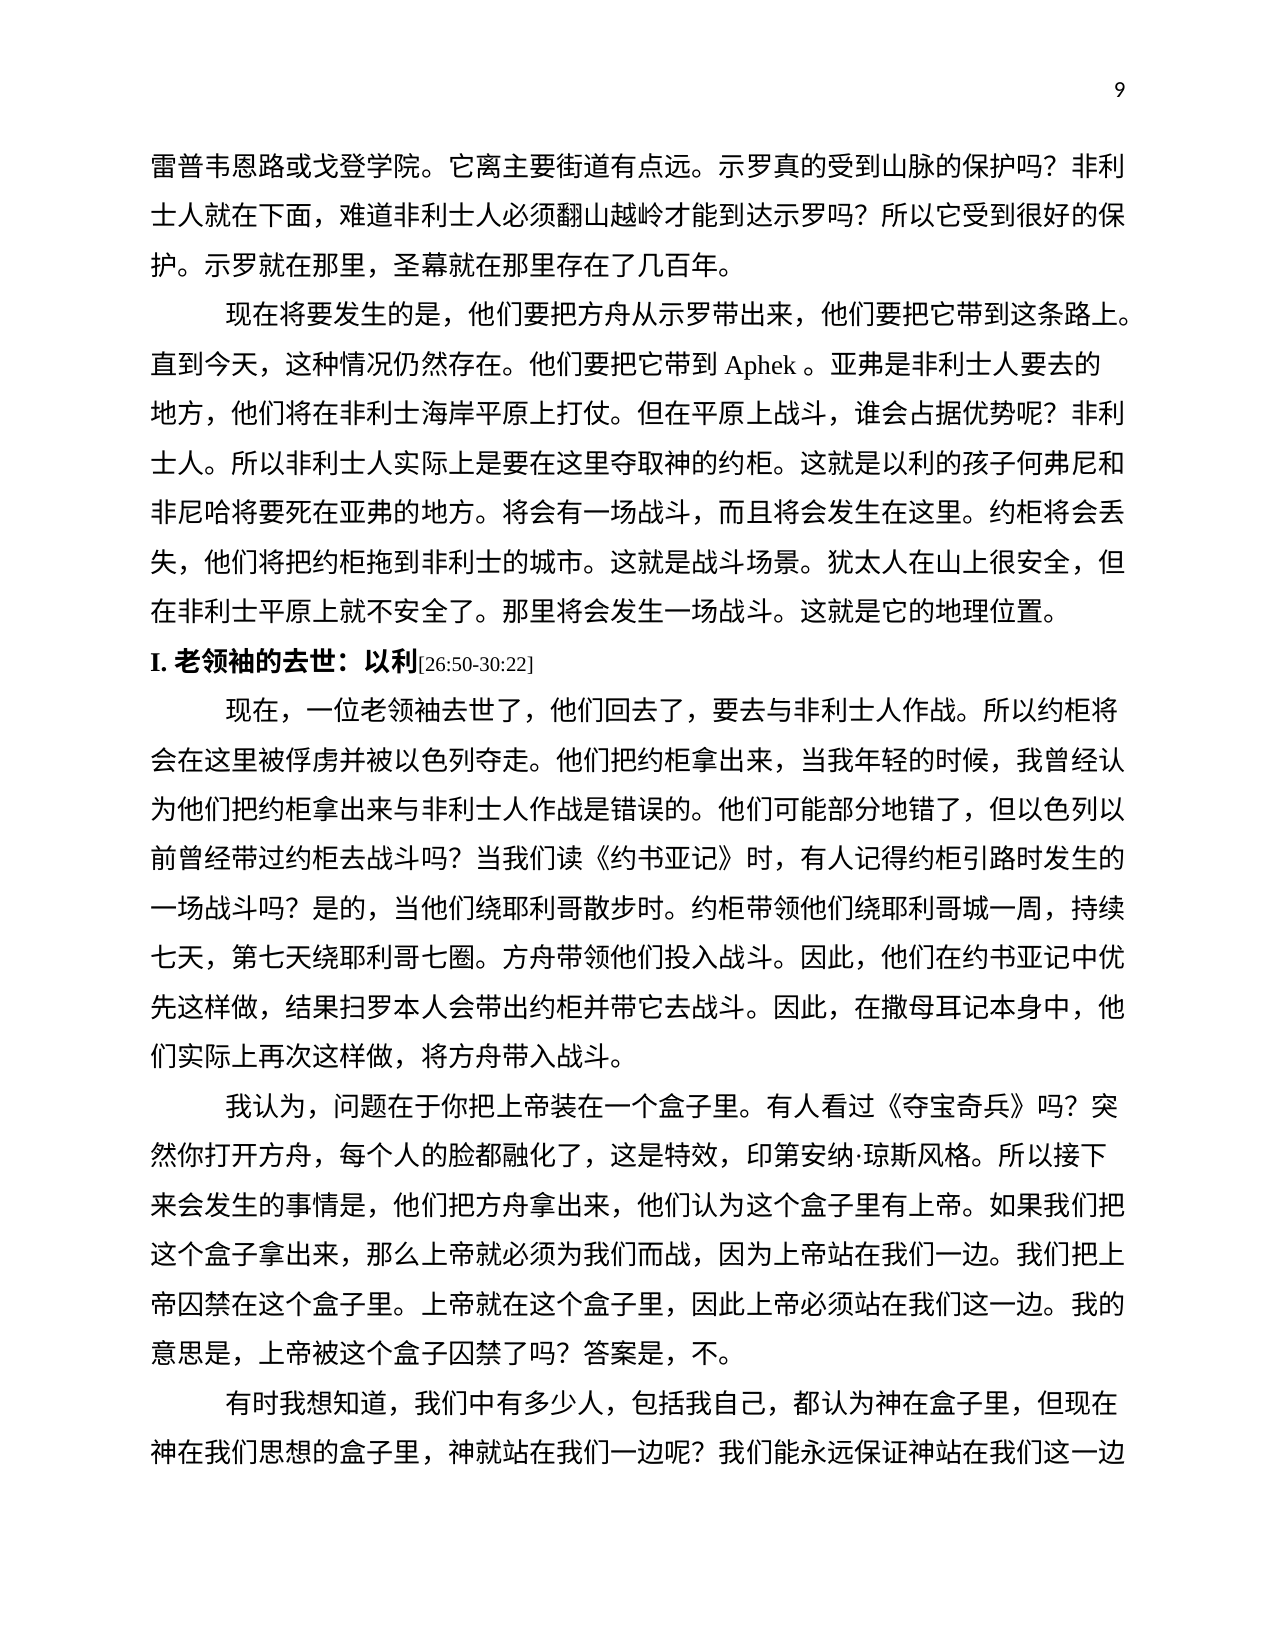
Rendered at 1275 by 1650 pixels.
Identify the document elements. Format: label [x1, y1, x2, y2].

text [150, 150, 1125, 678]
text [150, 694, 1125, 1469]
